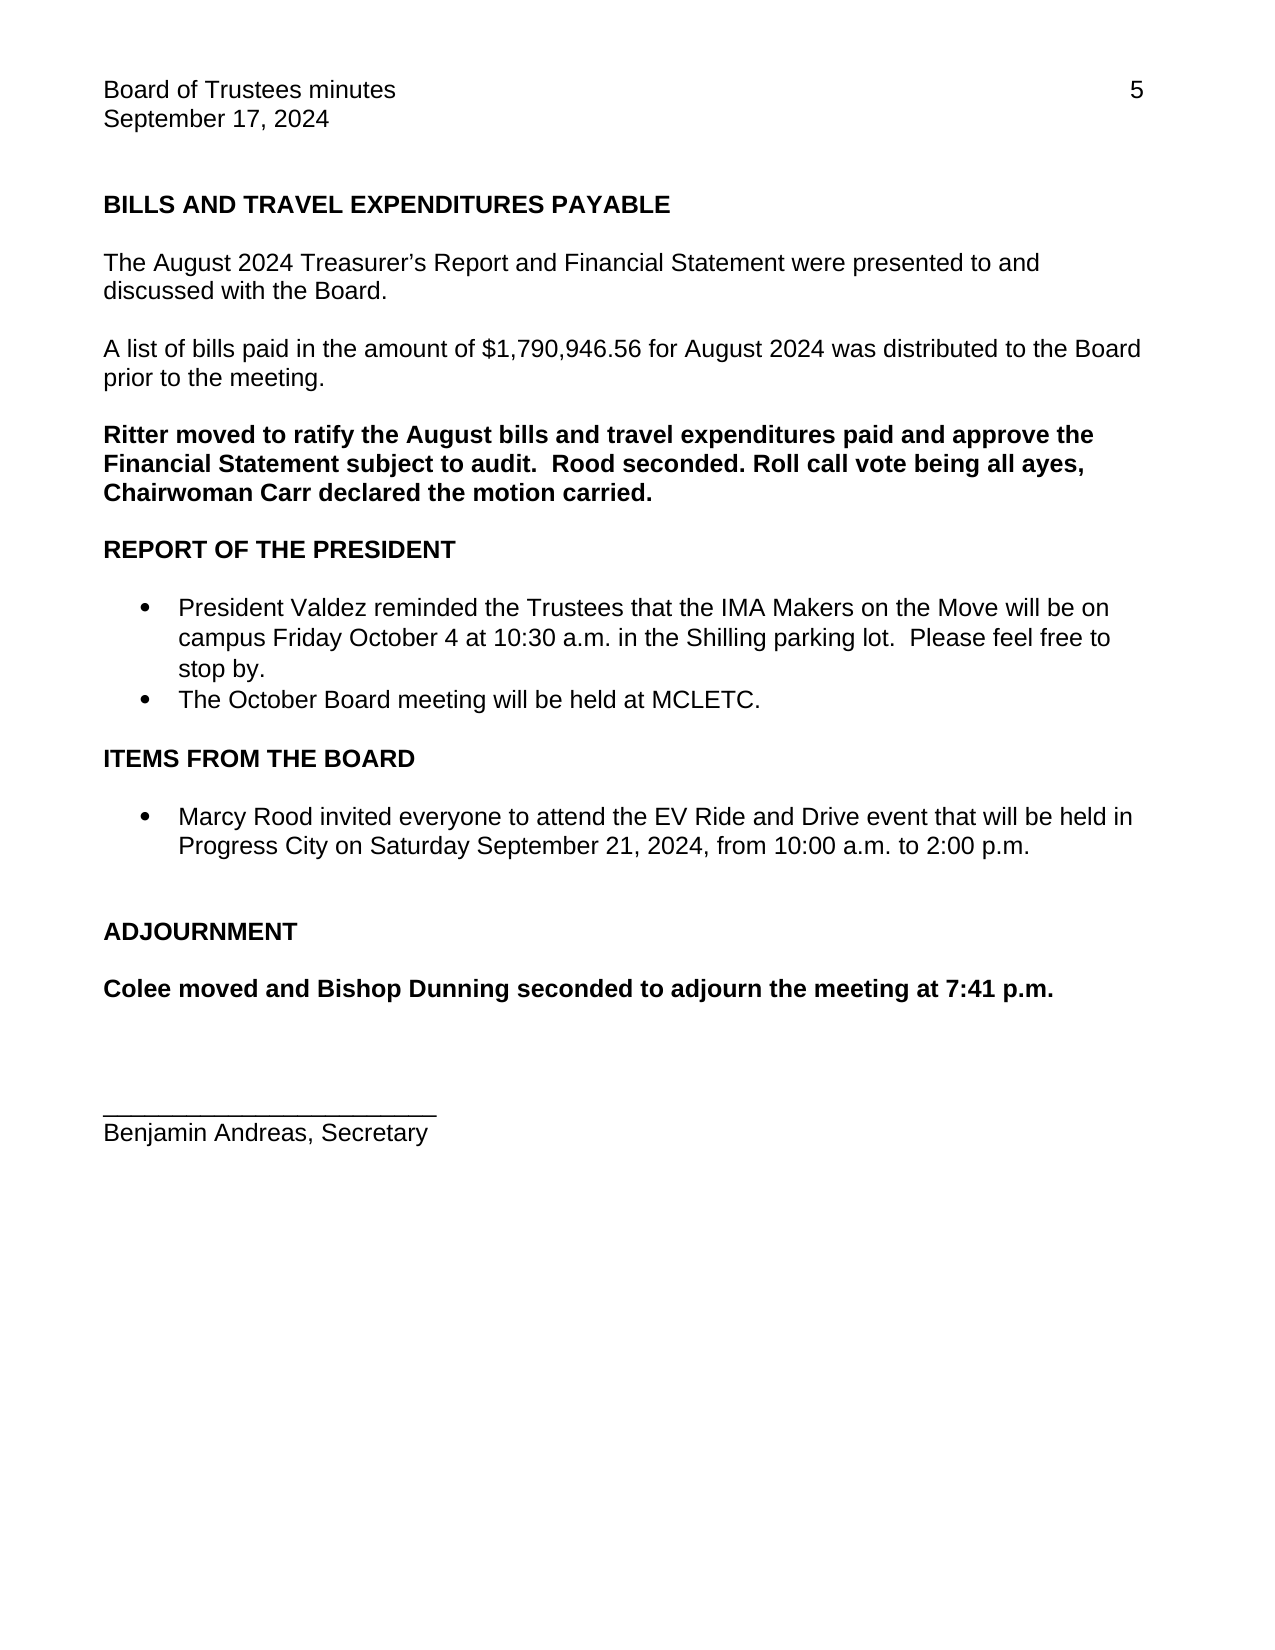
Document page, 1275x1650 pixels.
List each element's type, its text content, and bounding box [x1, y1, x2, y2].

text Benjamin Andreas, Secretary [103, 1118, 1144, 1147]
text ADJOURNMENT [103, 917, 1144, 946]
text ITEMS FROM THE BOARD [103, 744, 1144, 773]
text Colee moved and Bishop Dunning seconded to adjourn the meeting at 7:41 p.m. [103, 974, 1144, 1003]
text The August 2024 Treasurer’s Report and Financial Statement were presented to and discussed with the Board. [103, 247, 1144, 305]
text REPORT OF THE PRESIDENT [103, 535, 1144, 564]
list President Valdez reminded the Trustees that the IMA Makers on the Move will be on campus Friday October 4 at 10:30 a.m. in the Shilling parking lot. Please feel free to stop by. [141, 592, 1133, 683]
text A list of bills paid in the amount of $1,790,946.56 for August 2024 was distributed to the Board prior to the meeting. [103, 334, 1144, 391]
text BILLS AND TRAVEL EXPENDITURES PAYABLE [103, 190, 1144, 219]
text ________________________ [103, 1089, 1144, 1118]
list Marcy Rood invited everyone to attend the EV Ride and Drive event that will be held in Progress City on Saturday September 21, 2024, from 10:00 a.m. to 2:00 p.m. [141, 802, 1144, 859]
text Ritter moved to ratify the August bills and travel expenditures paid and approve the Financial Statement subject to audit. Rood seconded. Roll call vote being all ayes, Chairwoman Carr declared the motion carried. [103, 420, 1144, 506]
list The October Board meeting will be held at MCLETC. [141, 685, 1133, 714]
